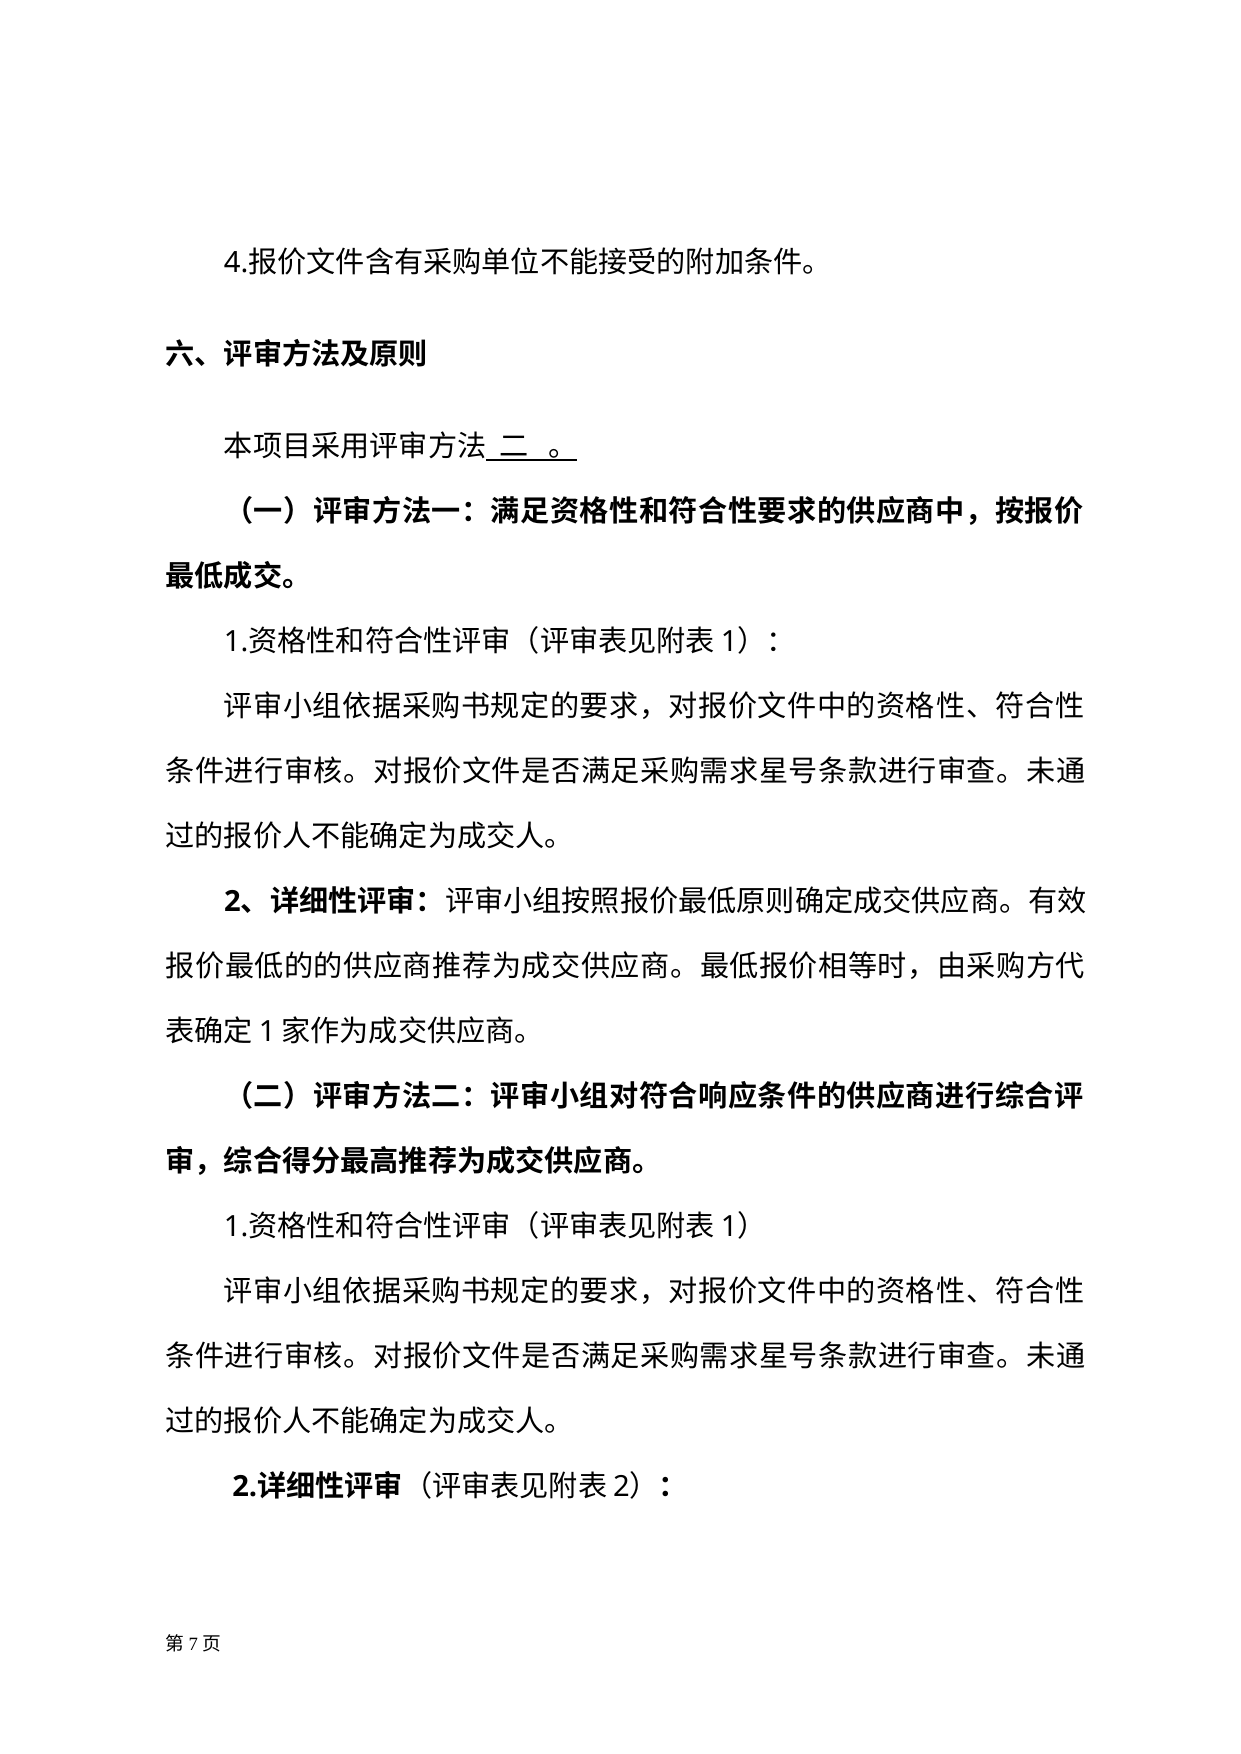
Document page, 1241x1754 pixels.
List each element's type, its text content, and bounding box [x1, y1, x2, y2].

text 2.详细性评审（评审表见附表2）： [165, 1451, 1087, 1516]
text 1.资格性和符合性评审（评审表见附表1） [165, 1191, 1087, 1256]
subtitle 六、评审方法及原则 [165, 319, 1087, 384]
text 本项目采用评审方法 二 。 [165, 411, 1087, 476]
text （二）评审方法二：评审小组对符合响应条件的供应商进行综合评审，综合得分最高推荐为成交供应商。 [165, 1061, 1087, 1191]
text 评审小组依据采购书规定的要求，对报价文件中的资格性、符合性条件进行审核。对报价文件是否满足采购需求星号条款进行审查。未通过的报价人不能确定为成交人。 [165, 671, 1087, 866]
text 2、详细性评审：评审小组按照报价最低原则确定成交供应商。有效报价最低的的供应商推荐为成交供应商。最低报价相等时，由采购方代表确定1家作为成交供应商。 [165, 866, 1087, 1061]
text （一）评审方法一：满足资格性和符合性要求的供应商中，按报价最低成交。 [165, 476, 1087, 606]
text 1.资格性和符合性评审（评审表见附表1）： [165, 606, 1087, 671]
text 4.报价文件含有采购单位不能接受的附加条件。 [165, 227, 1087, 292]
text 评审小组依据采购书规定的要求，对报价文件中的资格性、符合性条件进行审核。对报价文件是否满足采购需求星号条款进行审查。未通过的报价人不能确定为成交人。 [165, 1256, 1087, 1451]
